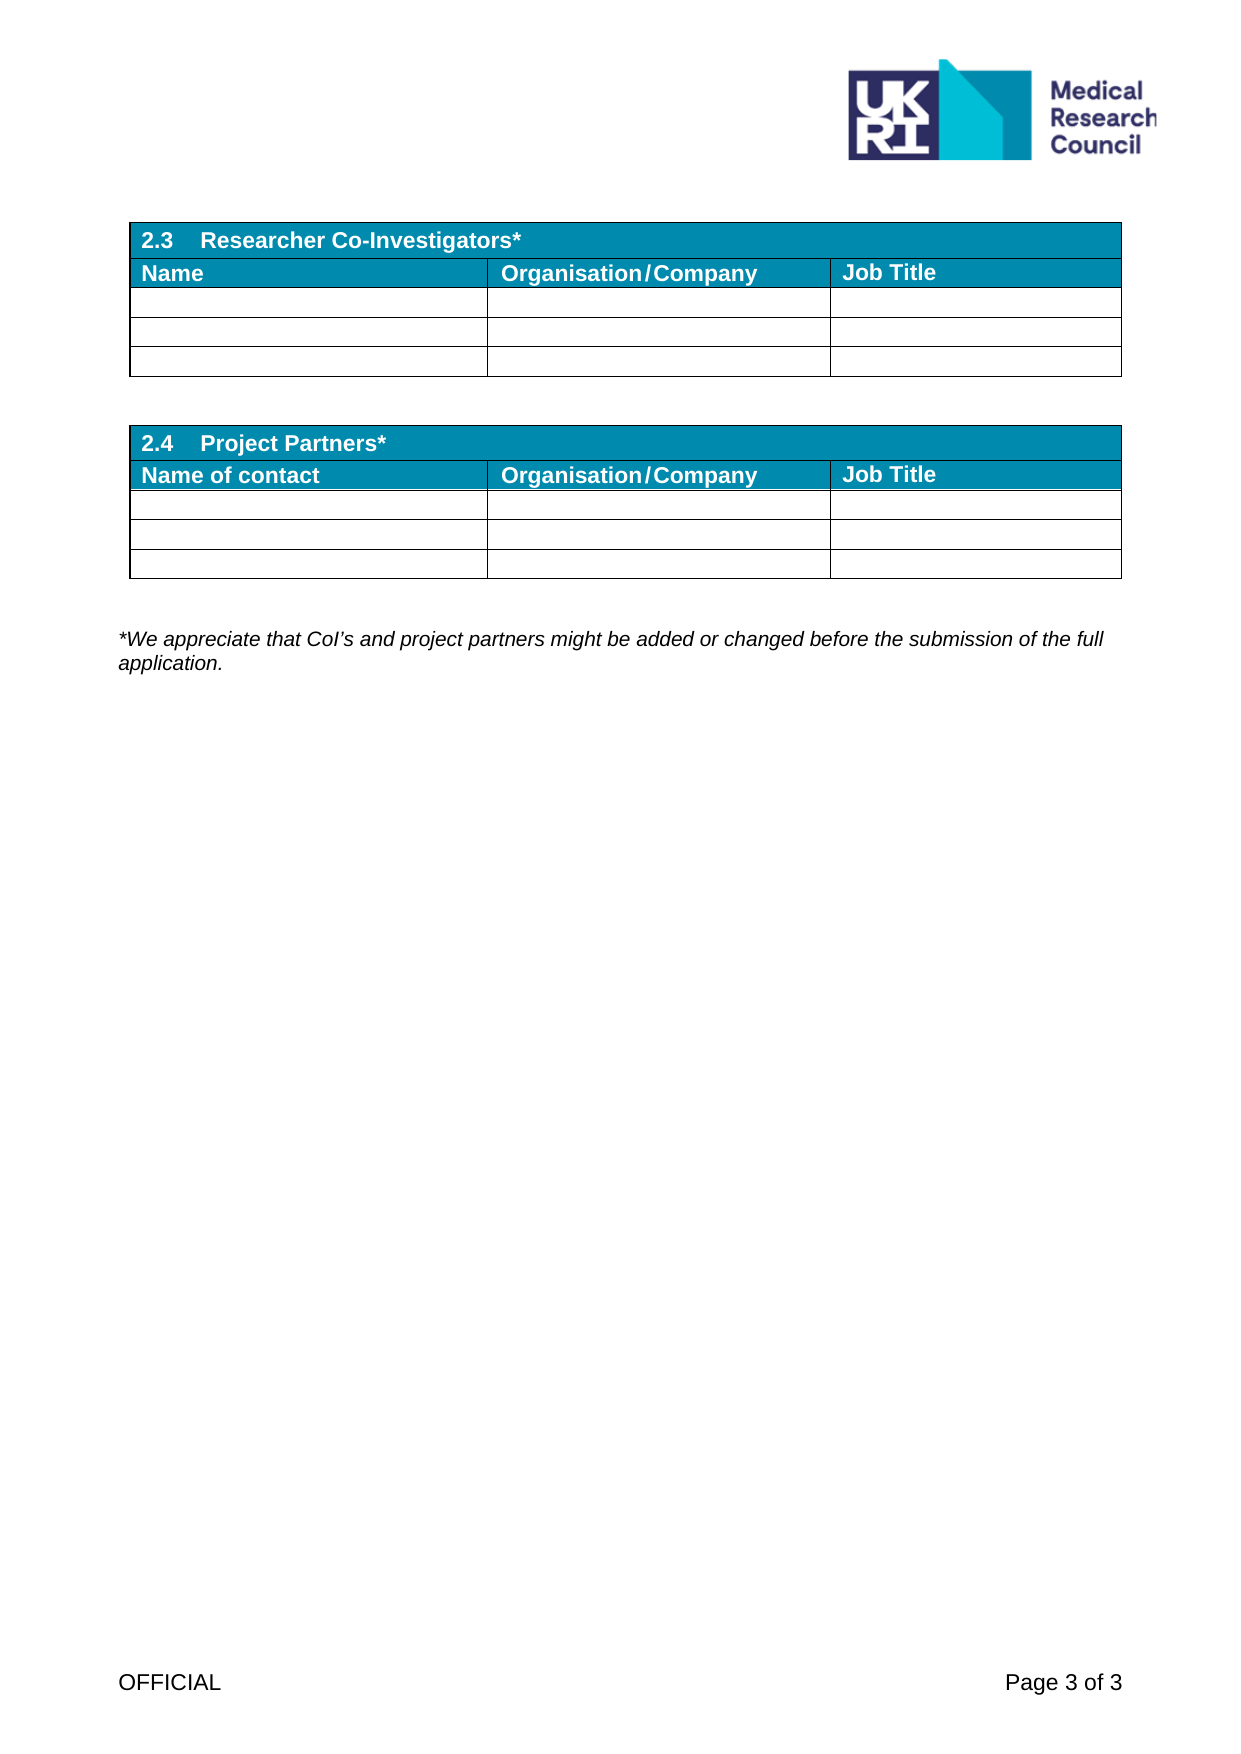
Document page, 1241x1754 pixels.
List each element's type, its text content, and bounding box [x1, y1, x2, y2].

table_cell [831, 288, 1121, 317]
table_cell [831, 347, 1121, 376]
table_cell [831, 520, 1121, 548]
table_cell [131, 288, 487, 317]
table_cell [488, 550, 830, 578]
text *We appreciate that CoI’s and project partners might be added or changed before the submission of the full application. [118, 627, 1128, 675]
table_cell [131, 347, 487, 376]
table_cell [488, 491, 830, 519]
picture [846, 59, 1156, 160]
table_cell [131, 491, 487, 519]
table_header 2.4 Project Partners* [131, 426, 1121, 460]
table_cell [131, 318, 487, 346]
table_cell Job Title [831, 461, 1121, 489]
table_cell [831, 550, 1121, 578]
table_cell Name of contact [131, 461, 487, 489]
table_cell Name [131, 259, 487, 287]
table_cell [488, 520, 830, 548]
table_cell [131, 550, 487, 578]
table_cell Organisation / Company [488, 461, 830, 489]
table_cell [131, 520, 487, 548]
table_cell [488, 288, 830, 317]
table_cell Organisation / Company [488, 259, 830, 287]
table_cell [831, 318, 1121, 346]
table_cell Job Title [831, 259, 1121, 287]
table_cell [488, 347, 830, 376]
table_cell [488, 318, 830, 346]
table_header 2.3 Researcher Co-Investigators* [131, 223, 1121, 258]
table_cell [831, 491, 1121, 519]
